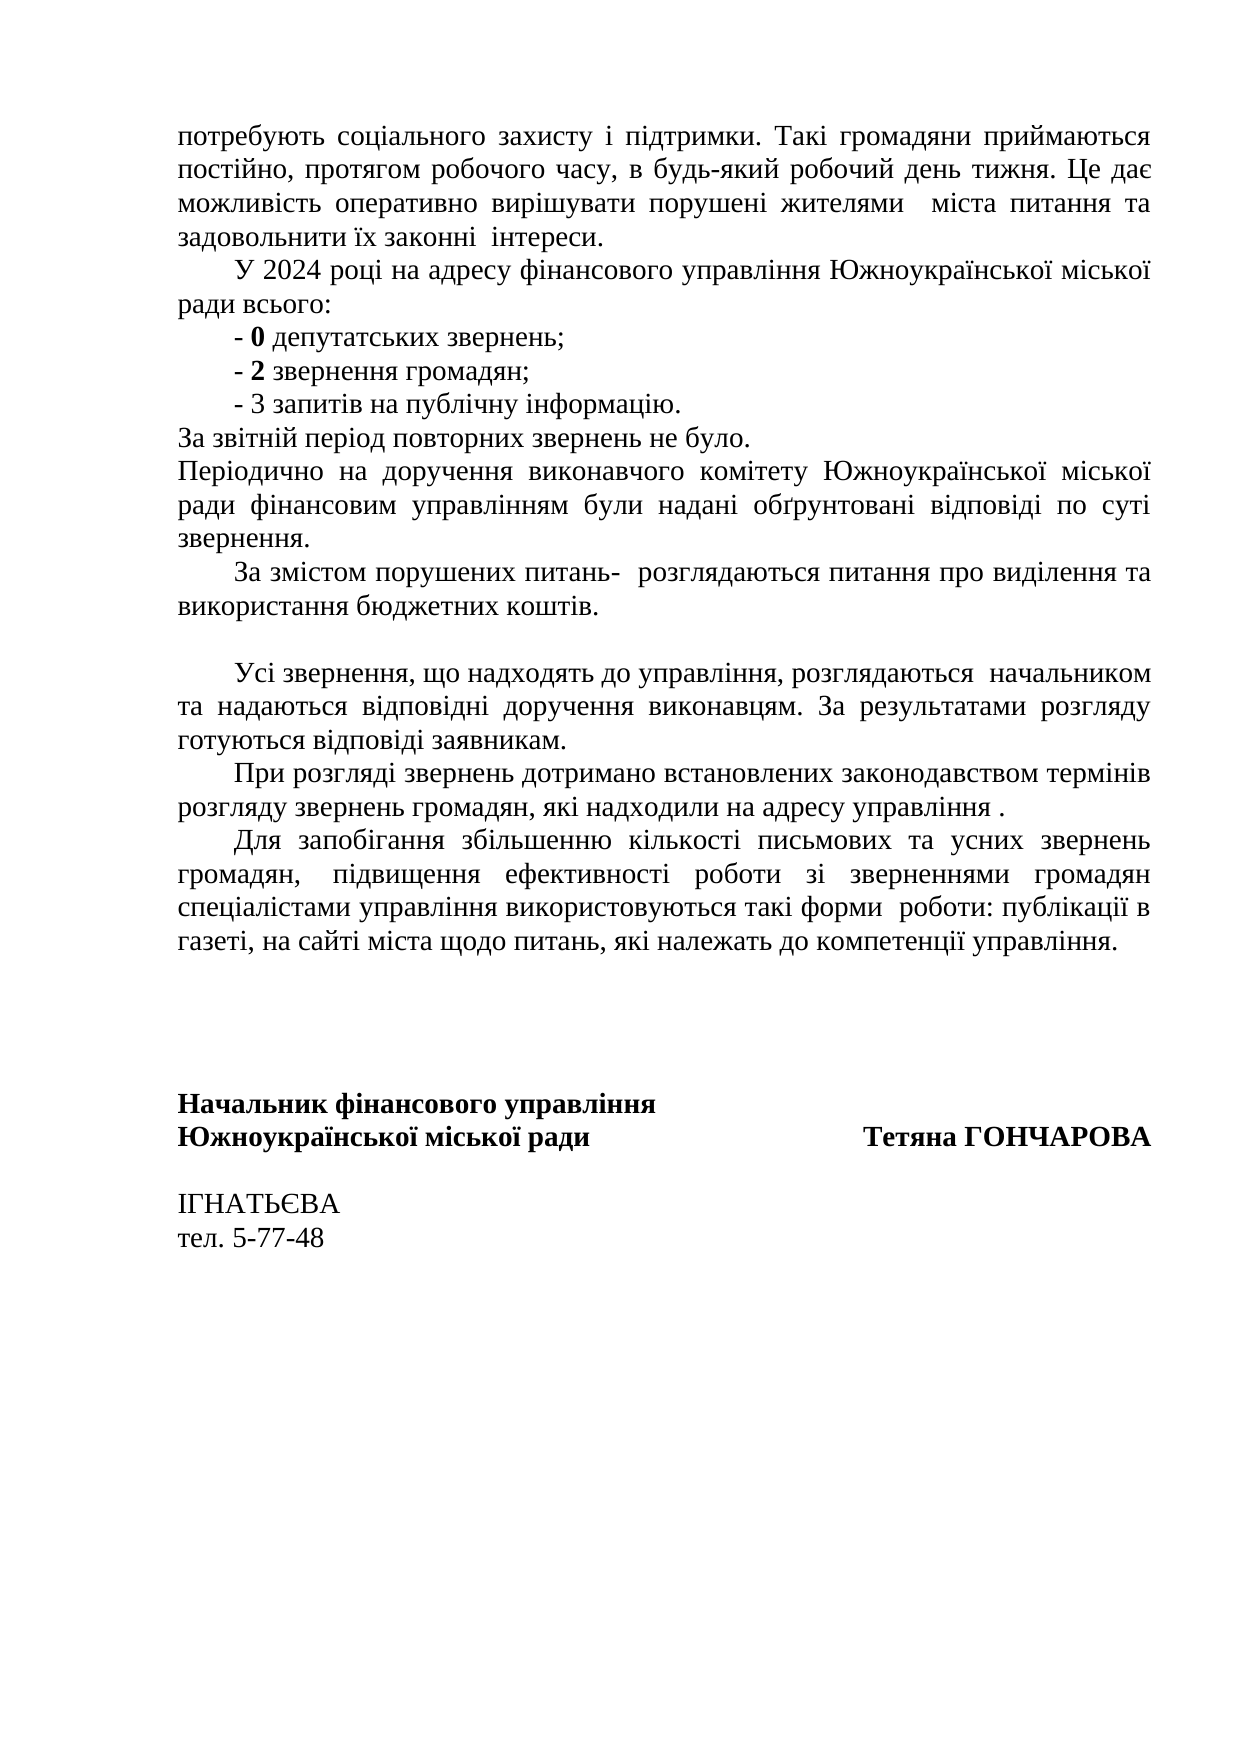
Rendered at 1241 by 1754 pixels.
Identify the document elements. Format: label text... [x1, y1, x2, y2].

text При розгляді звернень дотримано встановлених законодавством термінів розгляду звернень громадян, які надходили на адресу управління . [177, 755, 1152, 822]
text Для запобігання збільшенню кількості письмових та усних звернень громадян, підвищення ефективності роботи зі зверненнями громадян спеціалістами управління використовуються такі форми роботи: публікації в газеті, на сайті міста щодо питань, які належать до компетенції управління. [177, 822, 1152, 957]
text Южноукраїнської міської ради Тетяна ГОНЧАРОВА [177, 1119, 1152, 1153]
text - 2 звернення громадян; [177, 353, 1152, 386]
text - 0 депутатських звернень; [177, 319, 1152, 353]
text У 2024 році на адресу фінансового управління Южноукраїнської міської ради всього: [177, 252, 1152, 319]
text За звітній період повторних звернень не було. [177, 420, 1152, 453]
text Начальник фінансового управління [177, 1086, 1152, 1119]
text ІГНАТЬЄВА [177, 1187, 1152, 1220]
text Усі звернення, що надходять до управління, розглядаються начальником та надаються відповідні доручення виконавцям. За результатами розгляду готуються відповіді заявникам. [177, 655, 1152, 755]
text Періодично на доручення виконавчого комітету Южноукраїнської міської ради фінансовим управлінням були надані обґрунтовані відповіді по суті звернення. [177, 453, 1152, 554]
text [177, 118, 1152, 252]
text За змістом порушених питань- розглядаються питання про виділення та використання бюджетних коштів. [177, 554, 1152, 621]
text - 3 запитів на публічну інформацію. [177, 386, 1152, 420]
text тел. 5-77-48 [177, 1220, 1152, 1254]
